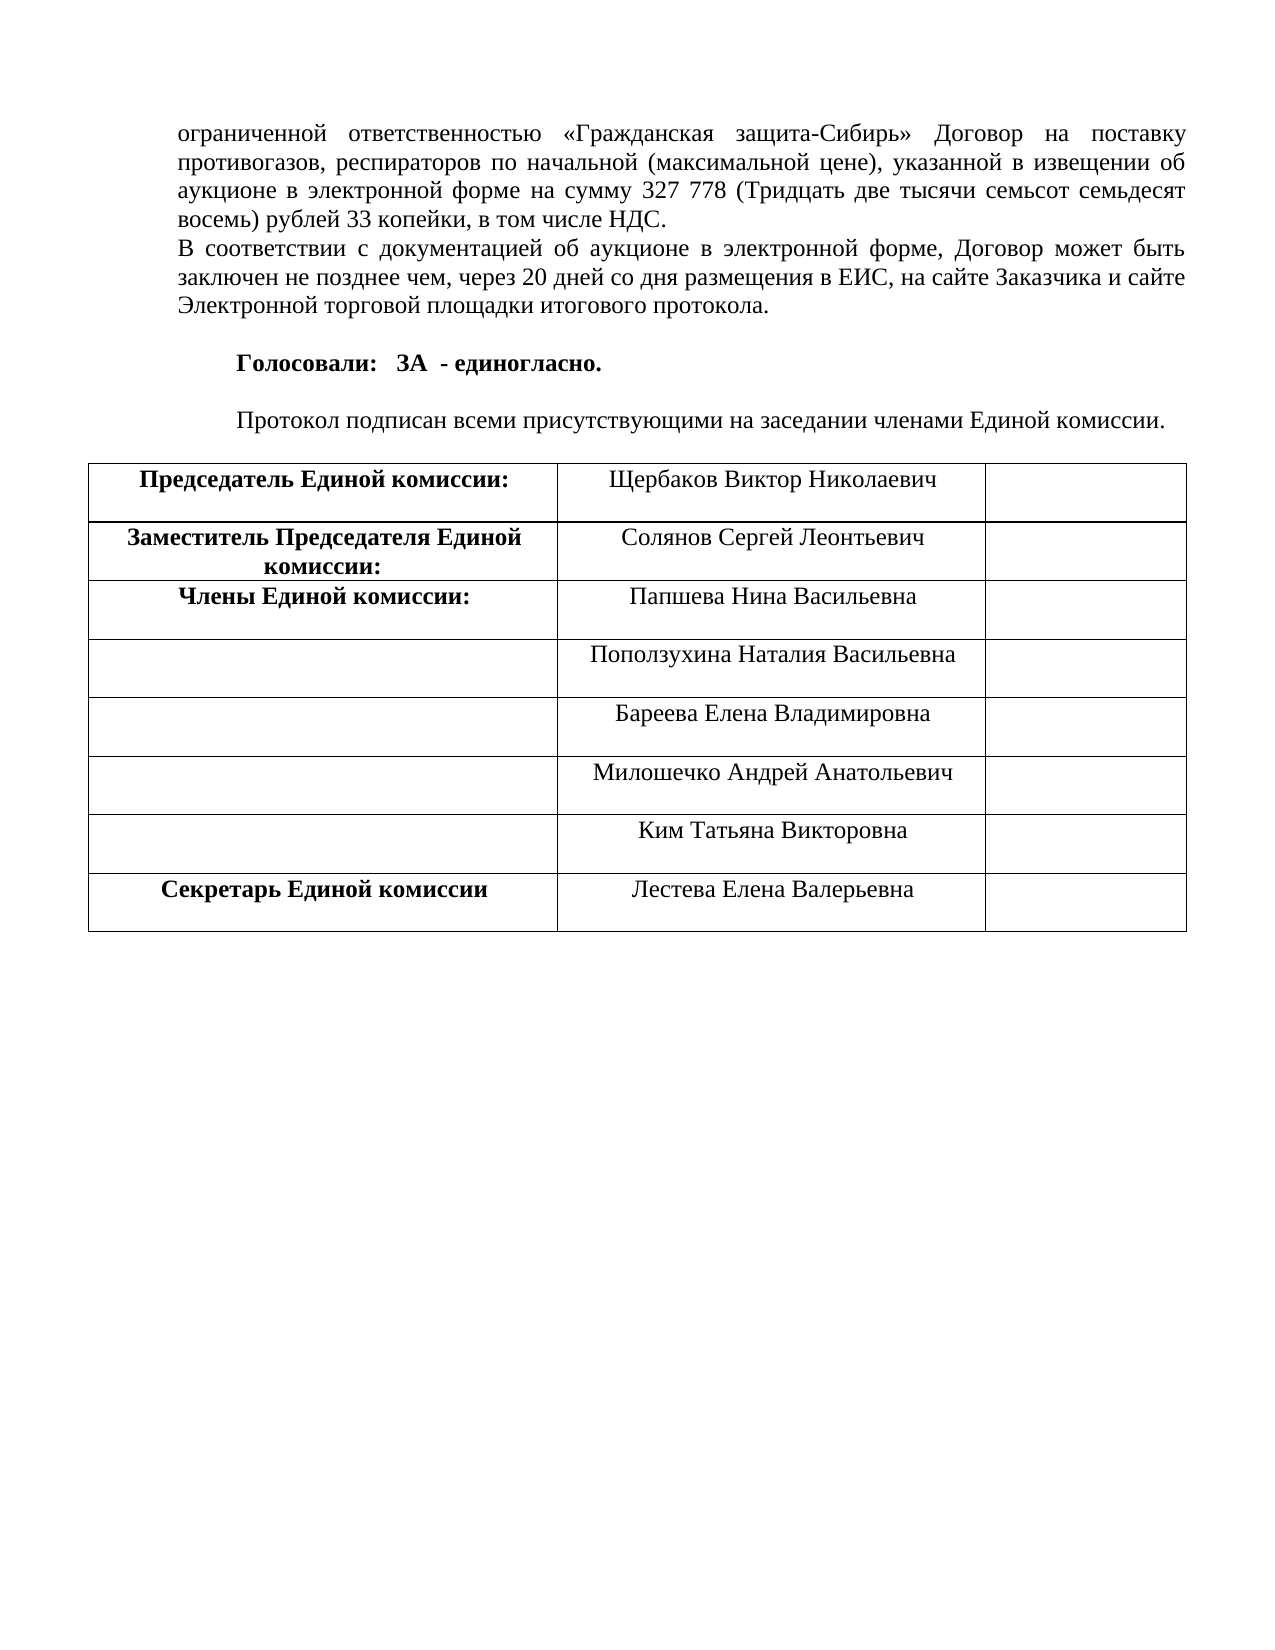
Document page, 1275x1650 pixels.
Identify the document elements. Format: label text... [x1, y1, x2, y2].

table_cell [89, 698, 557, 756]
table_cell Заместитель Председателя Единой комиссии: [89, 523, 557, 580]
table_cell [89, 815, 557, 873]
table_cell Милошечко Андрей Анатольевич [558, 757, 985, 814]
table_cell [89, 640, 557, 697]
table_cell Поползухина Наталия Васильевна [558, 640, 985, 697]
table_header Председатель Единой комиссии: [89, 464, 557, 521]
table_header [986, 464, 1186, 521]
table_cell [89, 757, 557, 814]
table_cell [986, 523, 1186, 580]
table_cell [986, 815, 1186, 873]
text Голосовали: ЗА - единогласно. [177, 348, 1186, 377]
table_cell [986, 757, 1186, 814]
table_cell [986, 874, 1186, 931]
text В соответствии с документацией об аукционе в электронной форме, Договор может быть заключен не позднее чем, через 20 дней со дня размещения в ЕИС, на сайте Заказчика и сайте Электронной торговой площадки итогового протокола. [177, 233, 1186, 319]
table_cell [986, 698, 1186, 756]
table_cell Солянов Сергей Леонтьевич [558, 523, 985, 580]
table_cell [986, 581, 1186, 638]
table_cell Секретарь Единой комиссии [89, 874, 557, 931]
table_header Щербаков Виктор Николаевич [558, 464, 985, 521]
table_cell Бареева Елена Владимировна [558, 698, 985, 756]
table_cell Лестева Елена Валерьевна [558, 874, 985, 931]
text Протокол подписан всеми присутствующими на заседании членами Единой комиссии. [177, 406, 1186, 434]
table_cell [986, 640, 1186, 697]
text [177, 118, 1186, 233]
table_cell Ким Татьяна Викторовна [558, 815, 985, 873]
table_cell Папшева Нина Васильевна [558, 581, 985, 638]
table_cell Члены Единой комиссии: [89, 581, 557, 638]
